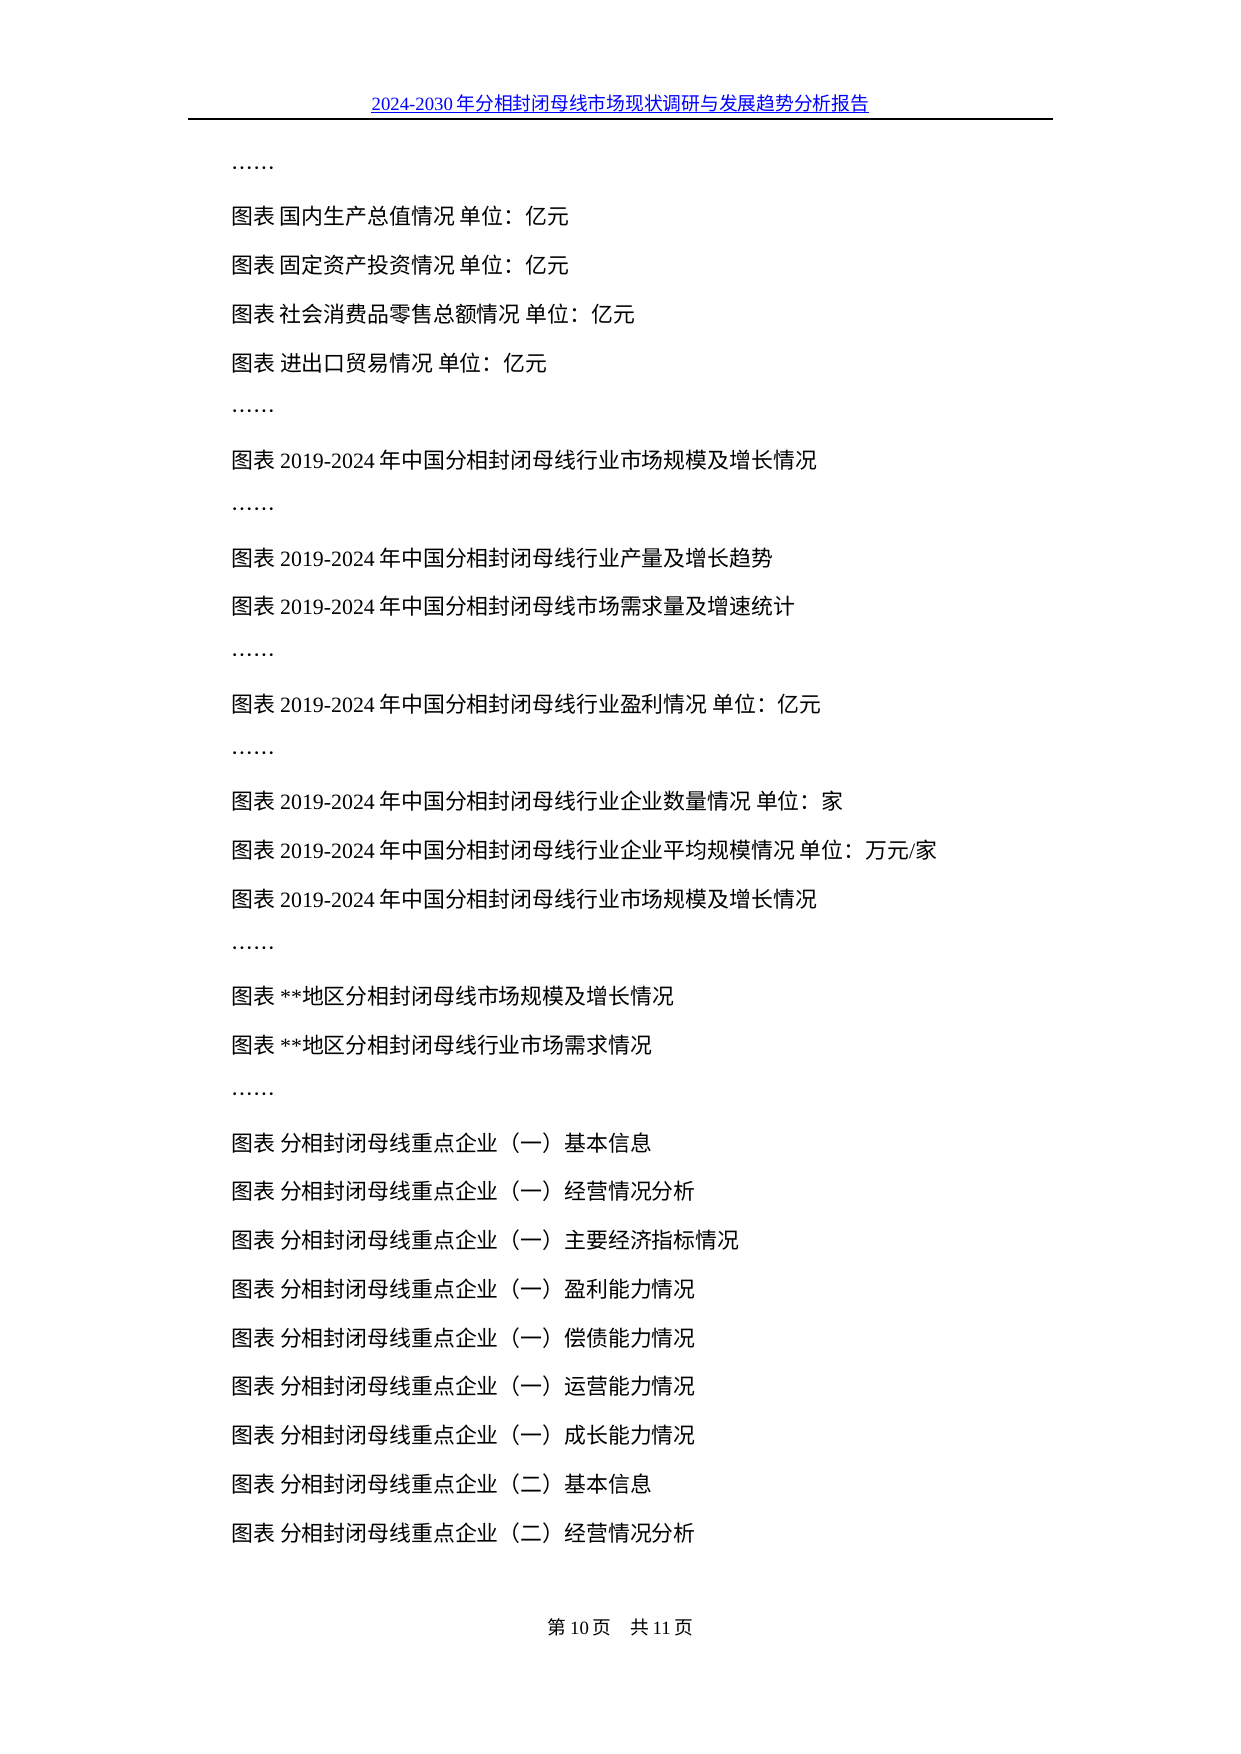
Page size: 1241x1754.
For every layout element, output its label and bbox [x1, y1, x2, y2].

text [187, 150, 1053, 1548]
